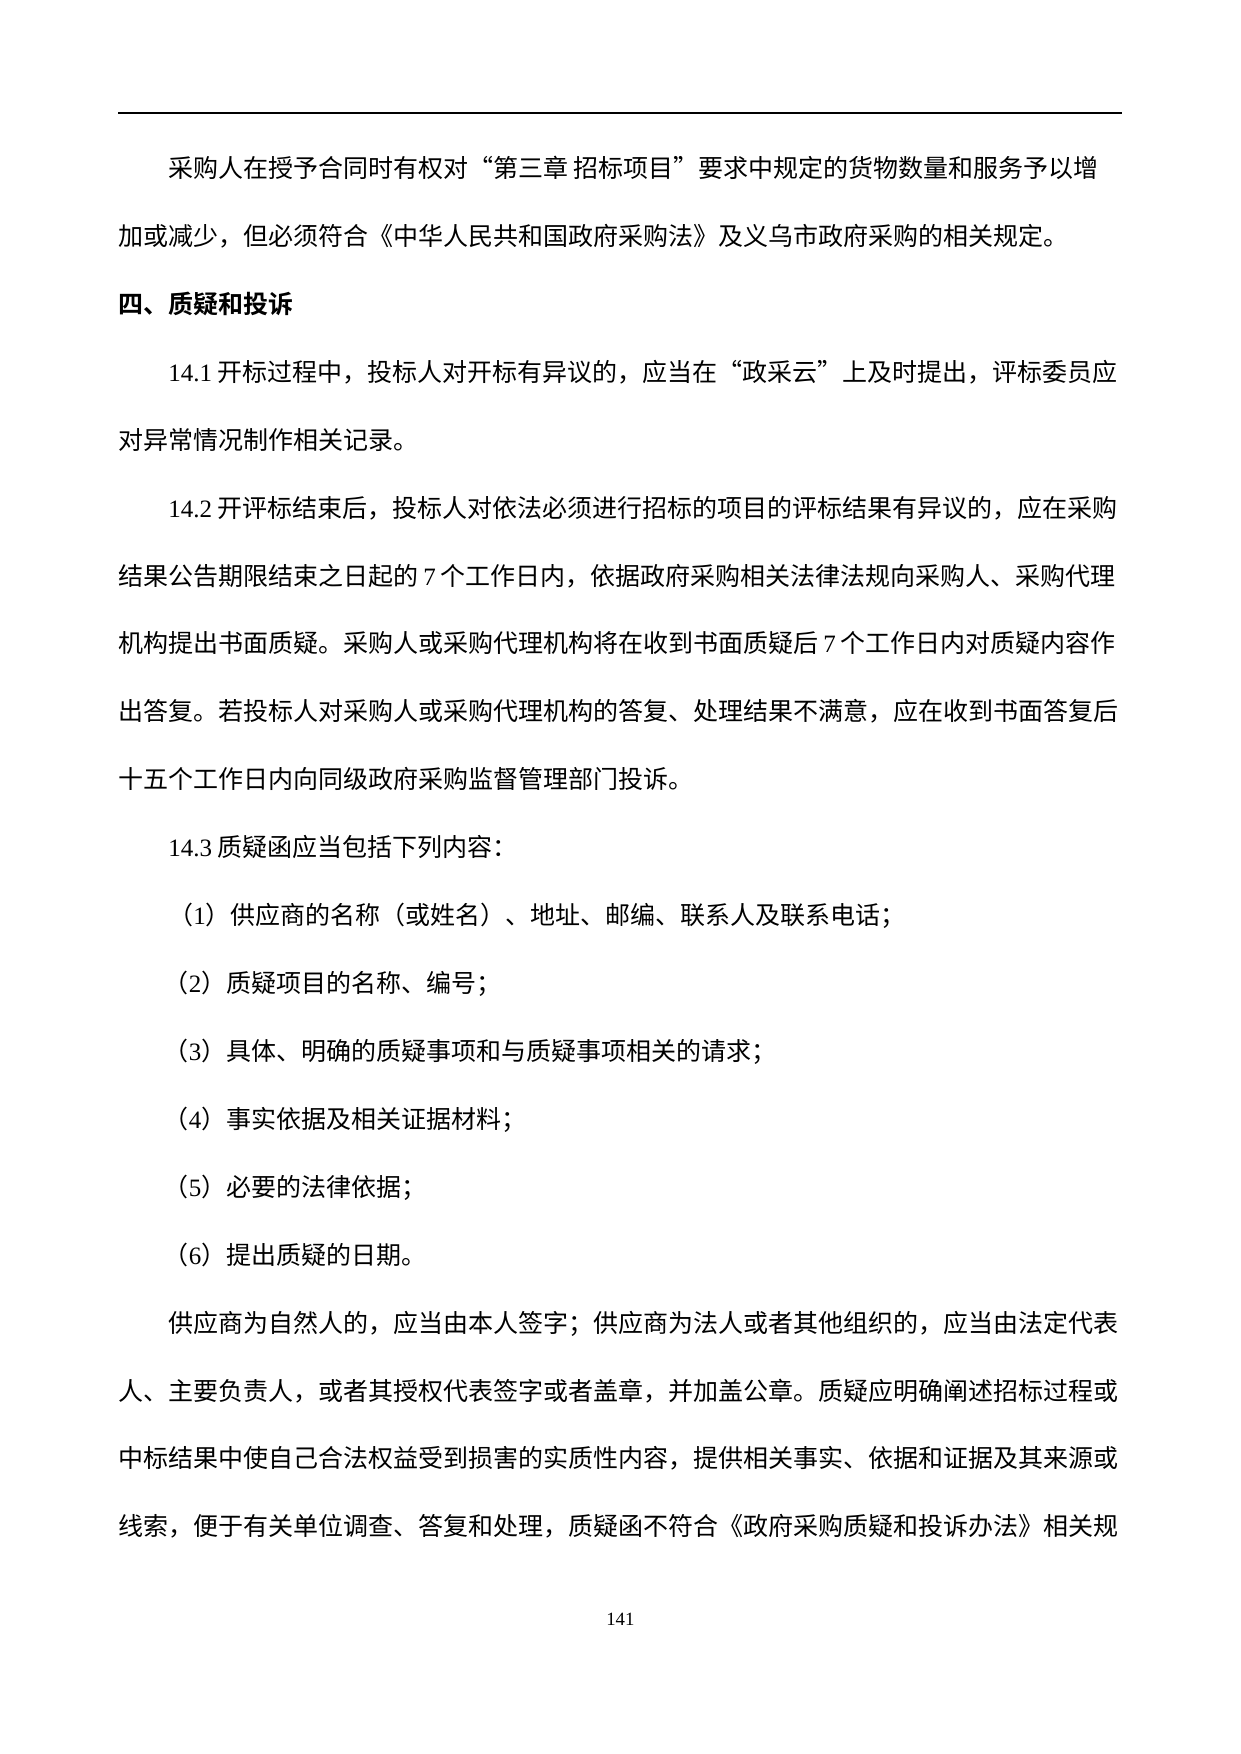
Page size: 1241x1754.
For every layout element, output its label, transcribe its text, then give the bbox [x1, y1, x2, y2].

text （3）具体、明确的质疑事项和与质疑事项相关的请求； [118, 1016, 1122, 1083]
text （5）必要的法律依据； [118, 1151, 1122, 1219]
text 14.1开标过程中，投标人对开标有异议的，应当在“政采云”上及时提出，评标委员应对异常情况制作相关记录。 [118, 336, 1122, 472]
text （4）事实依据及相关证据材料； [118, 1083, 1122, 1151]
text 14.3质疑函应当包括下列内容： [118, 812, 1122, 880]
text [118, 1287, 1122, 1559]
text 14.2开评标结束后，投标人对依法必须进行招标的项目的评标结果有异议的，应在采购结果公告期限结束之日起的7个工作日内，依据政府采购相关法律法规向采购人、采购代理机构提出书面质疑。采购人或采购代理机构将在收到书面质疑后7个工作日内对质疑内容作出答复。若投标人对采购人或采购代理机构的答复、处理结果不满意，应在收到书面答复后十五个工作日内向同级政府采购监督管理部门投诉。 [118, 472, 1122, 812]
text （2）质疑项目的名称、编号； [118, 948, 1122, 1016]
text 采购人在授予合同时有权对“第三章 招标项目”要求中规定的货物数量和服务予以增加或减少，但必须符合《中华人民共和国政府采购法》及义乌市政府采购的相关规定。 [118, 133, 1122, 268]
text （6）提出质疑的日期。 [118, 1219, 1122, 1287]
text 四、质疑和投诉 [118, 268, 1122, 336]
text （1）供应商的名称（或姓名）、地址、邮编、联系人及联系电话； [118, 880, 1122, 948]
